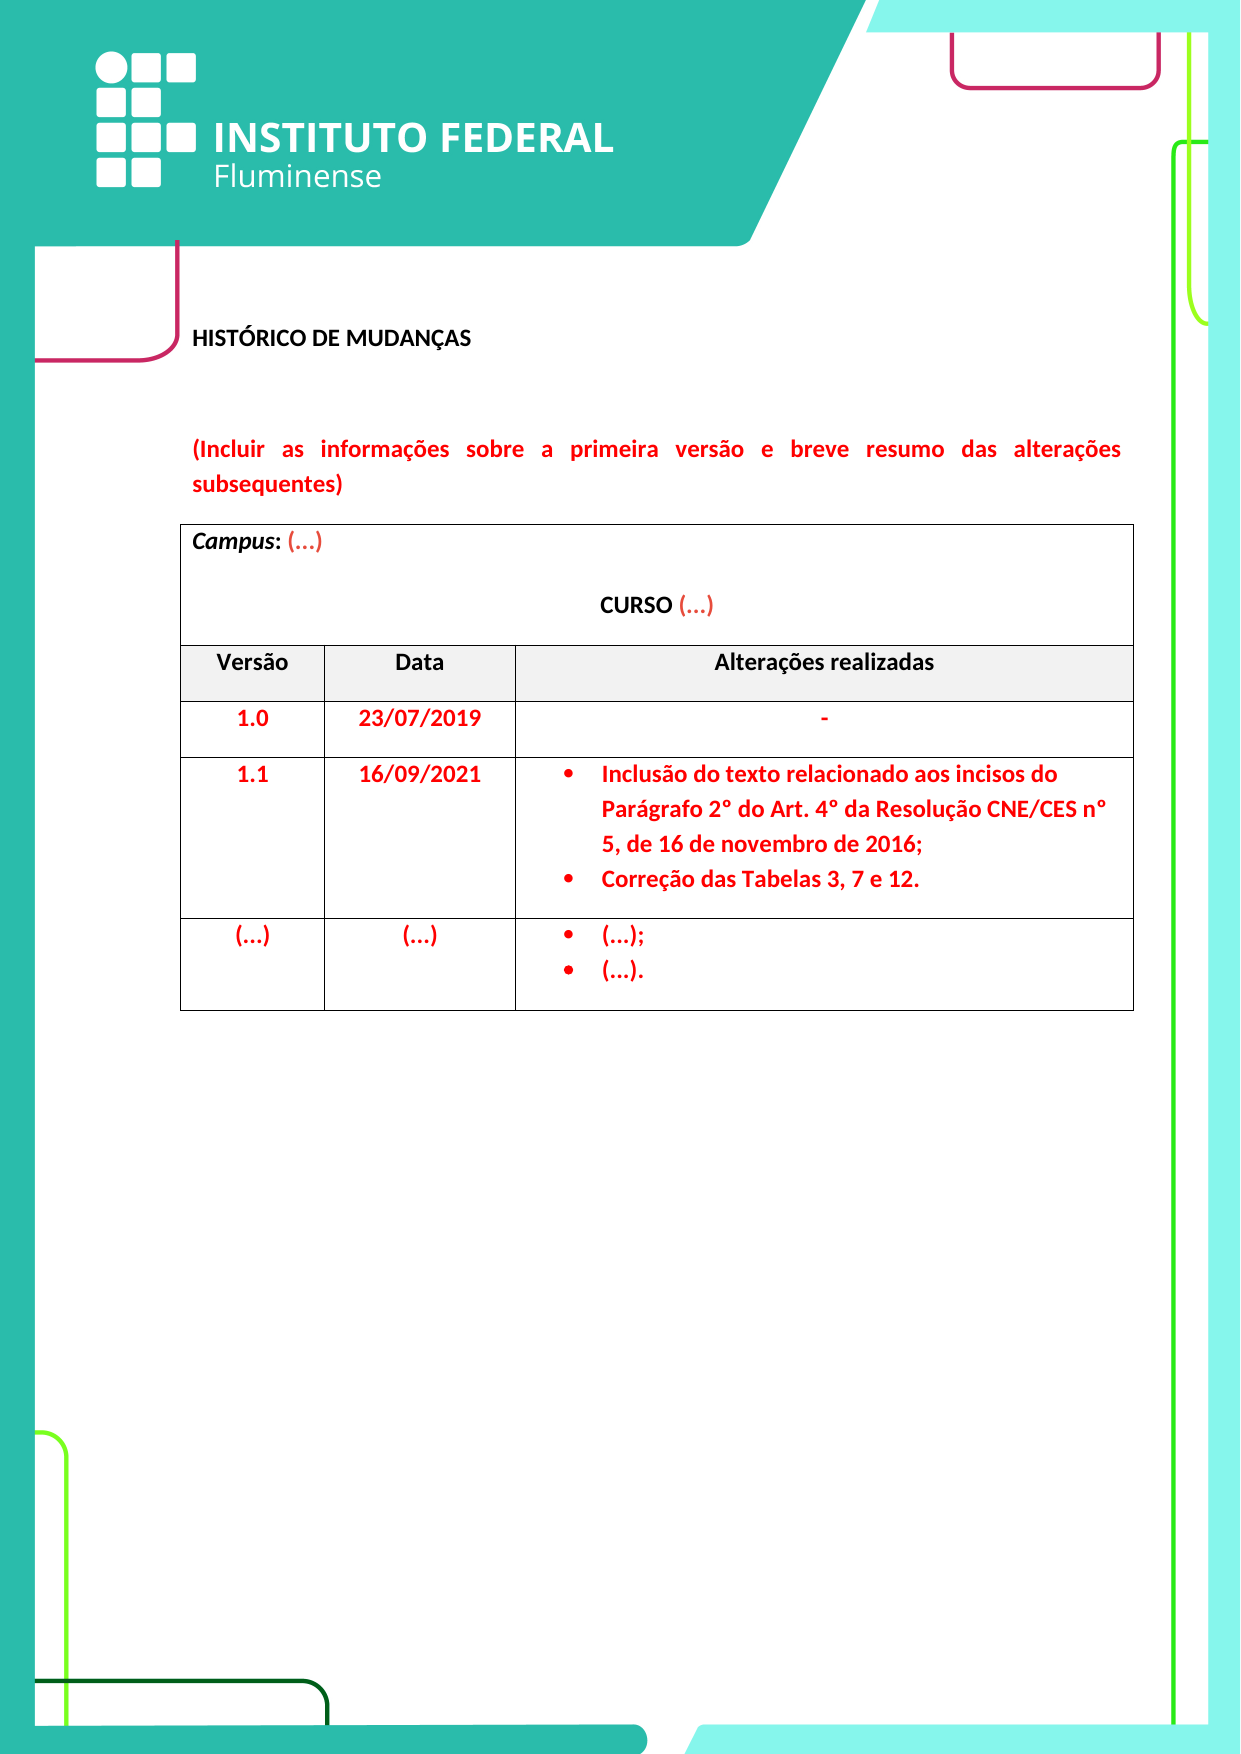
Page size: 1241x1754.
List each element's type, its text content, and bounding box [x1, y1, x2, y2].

table_cell Inclusão do texto relacionado aos incisos do Parágrafo 2º do Art. 4º da Resolução CNE/CES nº 5, de 16 de novembro de 2016; Correção das Tabelas 3, 7 e 12. [516, 758, 1133, 918]
table_cell 23/07/2019 [325, 702, 515, 757]
table_cell Alterações realizadas [516, 646, 1133, 701]
table_cell Data [325, 646, 515, 701]
table_cell 16/09/2021 [325, 758, 515, 918]
table_cell Versão [181, 646, 324, 701]
text (Incluir as informações sobre a primeira versão e breve resumo das alterações subsequentes) [192, 433, 1122, 499]
text HISTÓRICO DE MUDANÇAS [192, 322, 1122, 352]
table_header Campus: (...) CURSO (...) [181, 525, 1133, 644]
table_cell 1.1 [181, 758, 324, 918]
table_cell 1.0 [181, 702, 324, 757]
table_cell (...) [181, 919, 324, 1009]
table_cell (...) [325, 919, 515, 1009]
picture [0, 0, 1241, 1754]
table_cell (...); (...). [516, 919, 1133, 1009]
table_cell - [516, 702, 1133, 757]
